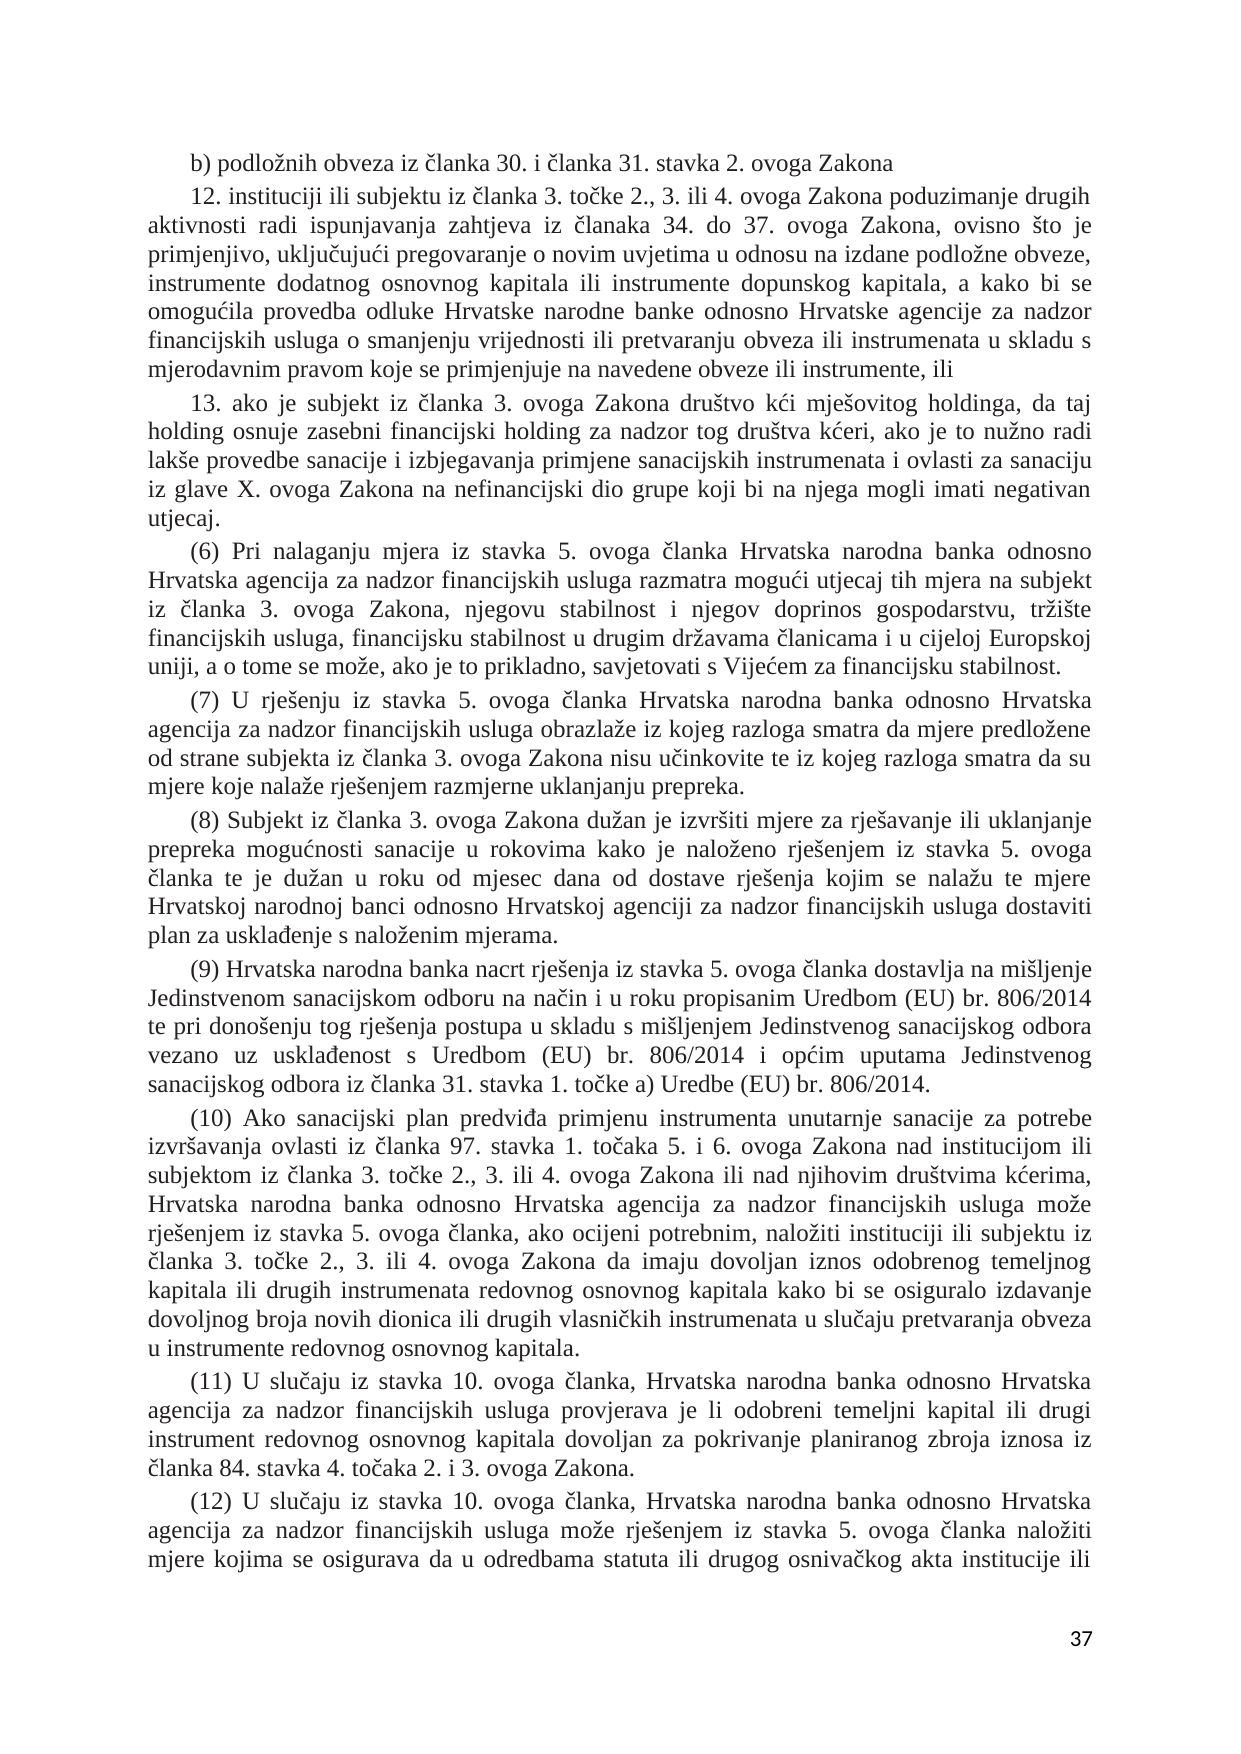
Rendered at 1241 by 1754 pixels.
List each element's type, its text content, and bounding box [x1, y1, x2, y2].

text (8) Subjekt iz članka 3. ovoga Zakona dužan je izvršiti mjere za rješavanje ili uklanjanje prepreka mogućnosti sanacije u rokovima kako je naloženo rješenjem iz stavka 5. ovoga članka te je dužan u roku od mjesec dana od dostave rješenja kojim se nalažu te mjere Hrvatskoj narodnoj banci odnosno Hrvatskoj agenciji za nadzor financijskih usluga dostaviti plan za usklađenje s naloženim mjerama. [148, 805, 1093, 949]
text (11) U slučaju iz stavka 10. ovoga članka, Hrvatska narodna banka odnosno Hrvatska agencija za nadzor financijskih usluga provjerava je li odobreni temeljni kapital ili drugi instrument redovnog osnovnog kapitala dovoljan za pokrivanje planiranog zbroja iznosa iz članka 84. stavka 4. točaka 2. i 3. ovoga Zakona. [148, 1366, 1093, 1481]
text (10) Ako sanacijski plan predviđa primjenu instrumenta unutarnje sanacije za potrebe izvršavanja ovlasti iz članka 97. stavka 1. točaka 5. i 6. ovoga Zakona nad institucijom ili subjektom iz članka 3. točke 2., 3. ili 4. ovoga Zakona ili nad njihovim društvima kćerima, Hrvatska narodna banka odnosno Hrvatska agencija za nadzor financijskih usluga može rješenjem iz stavka 5. ovoga članka, ako ocijeni potrebnim, naložiti instituciji ili subjektu iz članka 3. točke 2., 3. ili 4. ovoga Zakona da imaju dovoljan iznos odobrenog temeljnog kapitala ili drugih instrumenata redovnog osnovnog kapitala kako bi se osiguralo izdavanje dovoljnog broja novih dionica ili drugih vlasničkih instrumenata u slučaju pretvaranja obveza u instrumente redovnog osnovnog kapitala. [148, 1103, 1093, 1361]
text 12. instituciji ili subjektu iz članka 3. točke 2., 3. ili 4. ovoga Zakona poduzimanje drugih aktivnosti radi ispunjavanja zahtjeva iz članaka 34. do 37. ovoga Zakona, ovisno što je primjenjivo, uključujući pregovaranje o novim uvjetima u odnosu na izdane podložne obveze, instrumente dodatnog osnovnog kapitala ili instrumente dopunskog kapitala, a kako bi se omogućila provedba odluke Hrvatske narodne banke odnosno Hrvatske agencije za nadzor financijskih usluga o smanjenju vrijednosti ili pretvaranju obveza ili instrumenata u skladu s mjerodavnim pravom koje se primjenjuje na navedene obveze ili instrumente, ili [148, 181, 1093, 383]
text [148, 1486, 1093, 1573]
text (7) U rješenju iz stavka 5. ovoga članka Hrvatska narodna banka odnosno Hrvatska agencija za nadzor financijskih usluga obrazlaže iz kojeg razloga smatra da mjere predložene od strane subjekta iz članka 3. ovoga Zakona nisu učinkovite te iz kojeg razloga smatra da su mjere koje nalaže rješenjem razmjerne uklanjanju prepreka. [148, 685, 1093, 800]
text (6) Pri nalaganju mjera iz stavka 5. ovoga članka Hrvatska narodna banka odnosno Hrvatska agencija za nadzor financijskih usluga razmatra mogući utjecaj tih mjera na subjekt iz članka 3. ovoga Zakona, njegovu stabilnost i njegov doprinos gospodarstvu, tržište financijskih usluga, financijsku stabilnost u drugim državama članicama i u cijeloj Europskoj uniji, a o tome se može, ako je to prikladno, savjetovati s Vijećem za financijsku stabilnost. [148, 536, 1093, 680]
text (9) Hrvatska narodna banka nacrt rješenja iz stavka 5. ovoga članka dostavlja na mišljenje Jedinstvenom sanacijskom odboru na način i u roku propisanim Uredbom (EU) br. 806/2014 te pri donošenju tog rješenja postupa u skladu s mišljenjem Jedinstvenog sanacijskog odbora vezano uz usklađenost s Uredbom (EU) br. 806/2014 i općim uputama Jedinstvenog sanacijskog odbora iz članka 31. stavka 1. točke a) Uredbe (EU) br. 806/2014. [148, 954, 1093, 1098]
text 13. ako je subjekt iz članka 3. ovoga Zakona društvo kći mješovitog holdinga, da taj holding osnuje zasebni financijski holding za nadzor tog društva kćeri, ako je to nužno radi lakše provedbe sanacije i izbjegavanja primjene sanacijskih instrumenata i ovlasti za sanaciju iz glave X. ovoga Zakona na nefinancijski dio grupe koji bi na njega mogli imati negativan utjecaj. [148, 388, 1093, 531]
text b) podložnih obveza iz članka 30. i članka 31. stavka 2. ovoga Zakona [148, 148, 1093, 176]
